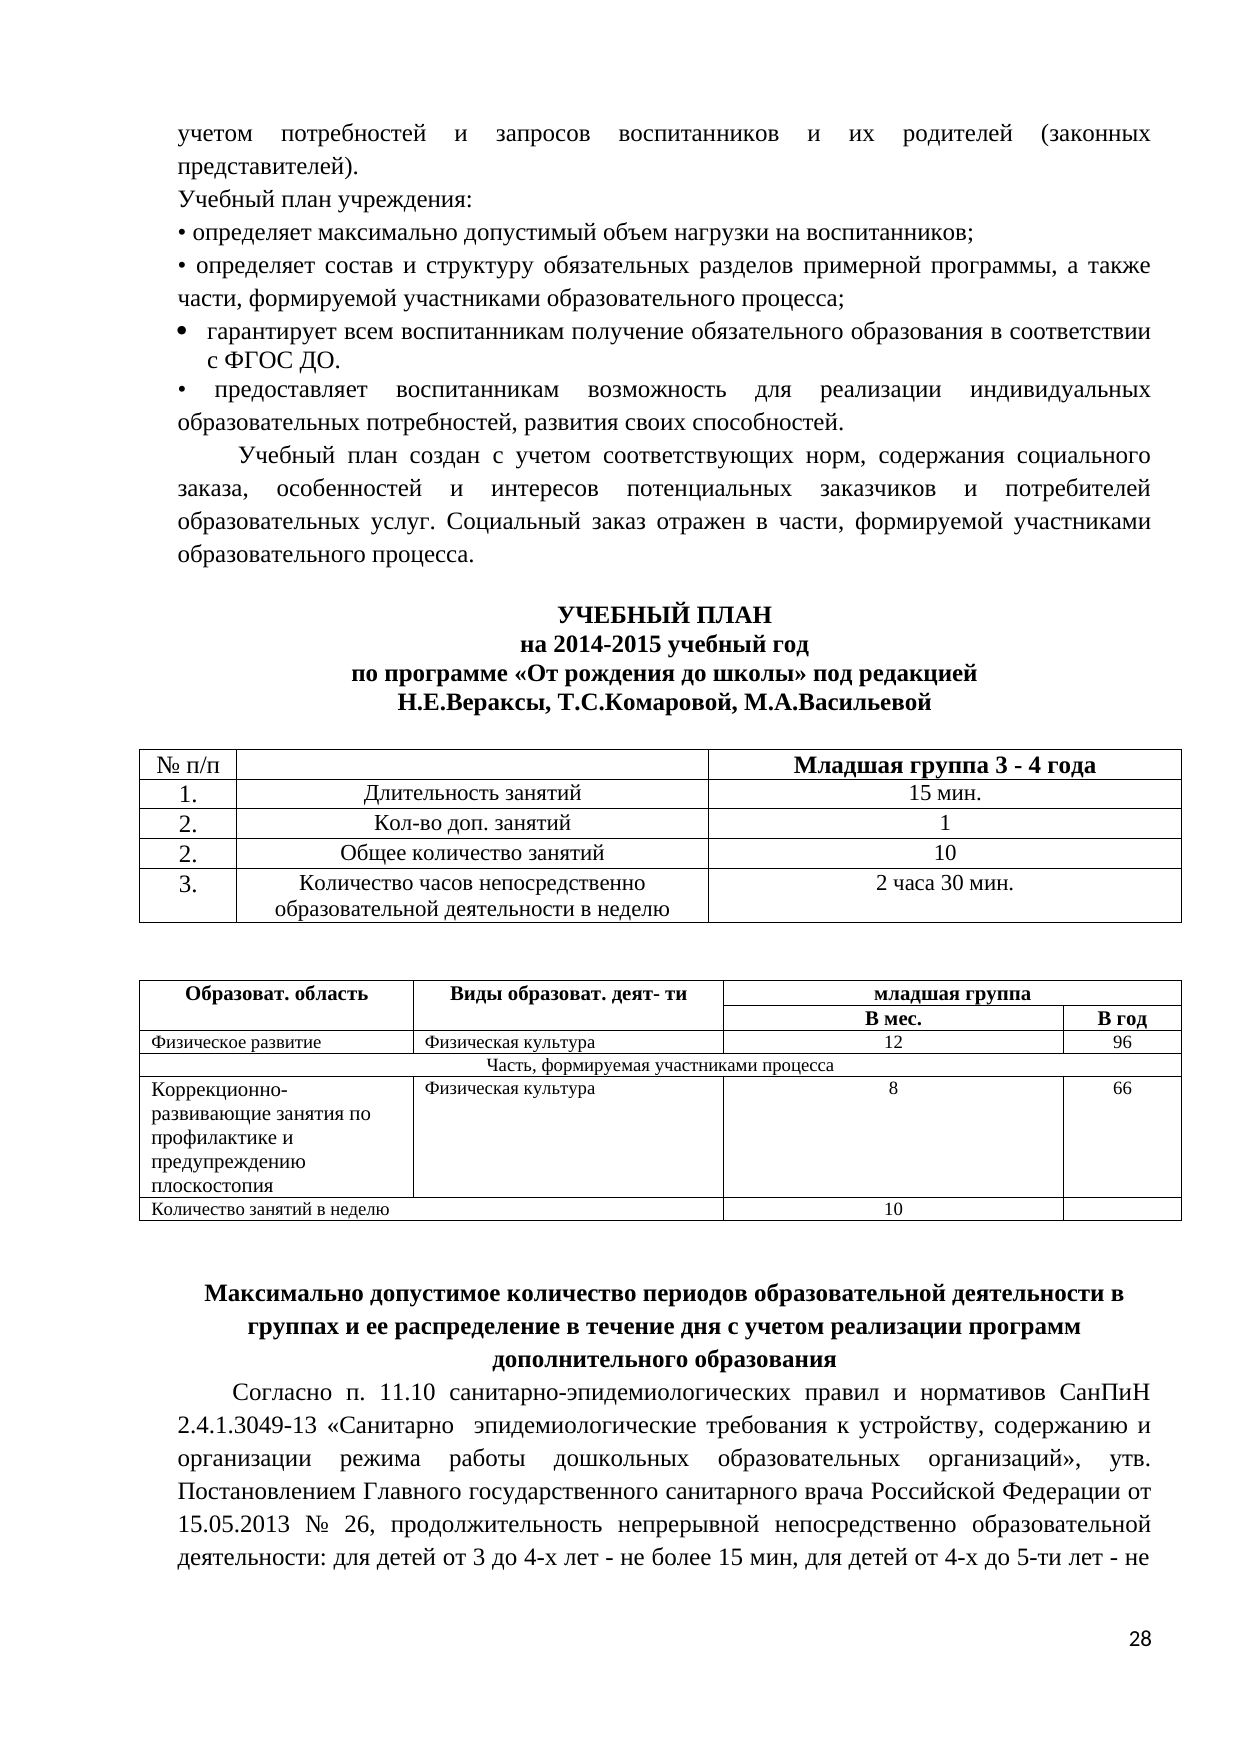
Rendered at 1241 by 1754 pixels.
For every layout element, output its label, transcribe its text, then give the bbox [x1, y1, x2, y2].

text Н.Е.Вераксы, Т.С.Комаровой, М.А.Васильевой [177, 687, 1152, 716]
table_header младшая группа [724, 981, 1181, 1005]
table_cell Количество часов непосредственно образовательной деятельности в неделю [237, 869, 708, 922]
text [177, 1377, 1152, 1571]
table_header Виды образоват. деят- ти [414, 981, 723, 1030]
table_header Младшая группа 3 - 4 года [709, 750, 1181, 778]
table_cell В мес. [724, 1006, 1063, 1030]
text • определяет максимально допустимый объем нагрузки на воспитанников; [177, 217, 1152, 246]
table_cell Физическая культура [414, 1077, 723, 1197]
table_cell 1. [140, 780, 236, 808]
table_cell 2. [140, 839, 236, 868]
text УЧЕБНЫЙ ПЛАН [177, 601, 1152, 629]
text • предоставляет воспитанникам возможность для реализации индивидуальных образовательных потребностей, развития своих способностей. [177, 374, 1152, 436]
table_cell Длительность занятий [237, 780, 708, 808]
table_cell Часть, формируемая участниками процесса [140, 1054, 1181, 1076]
text Учебный план создан с учетом соответствующих норм, содержания социального заказа, особенностей и интересов потенциальных заказчиков и потребителей образовательных услуг. Социальный заказ отражен в части, формируемой участниками образовательного процесса. [177, 440, 1152, 568]
table_cell В год [1064, 1006, 1181, 1030]
table_cell Кол-во доп. занятий [237, 809, 708, 838]
table_header Образоват. область [140, 981, 413, 1030]
text по программе «От рождения до школы» под редакцией [177, 658, 1152, 687]
table_cell 15 мин. [709, 780, 1181, 808]
table_cell [1064, 1198, 1181, 1219]
table_cell 10 [709, 839, 1181, 868]
table_header [237, 750, 708, 778]
text Учебный план учреждения: [177, 184, 1152, 213]
table_cell Количество занятий в неделю [140, 1198, 723, 1219]
table_header № п/п [140, 750, 236, 778]
table_cell 3. [140, 869, 236, 922]
table_cell 66 [1064, 1077, 1181, 1197]
table_cell Коррекционно-развивающие занятия по профилактике и предупреждению плоскостопия [140, 1077, 413, 1197]
table_cell Общее количество занятий [237, 839, 708, 868]
table_cell 2. [140, 809, 236, 838]
table_cell 96 [1064, 1031, 1181, 1053]
text на 2014-2015 учебный год [177, 629, 1152, 658]
table_cell 2 часа 30 мин. [709, 869, 1181, 922]
table_cell 1 [709, 809, 1181, 838]
table_cell 10 [724, 1198, 1063, 1219]
text • определяет состав и структуру обязательных разделов примерной программы, а также части, формируемой участниками образовательного процесса; [177, 250, 1152, 312]
table_cell Физическое развитие [140, 1031, 413, 1053]
text Максимально допустимое количество периодов образовательной деятельности в группах и ее распределение в течение дня с учетом реализации программ дополнительного образования [177, 1278, 1152, 1373]
table_cell Физическая культура [414, 1031, 723, 1053]
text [177, 118, 1152, 180]
table_cell 12 [724, 1031, 1063, 1053]
list гарантирует всем воспитанникам получение обязательного образования в соответствии с ФГОС ДО. [177, 316, 1152, 374]
table_cell 8 [724, 1077, 1063, 1197]
